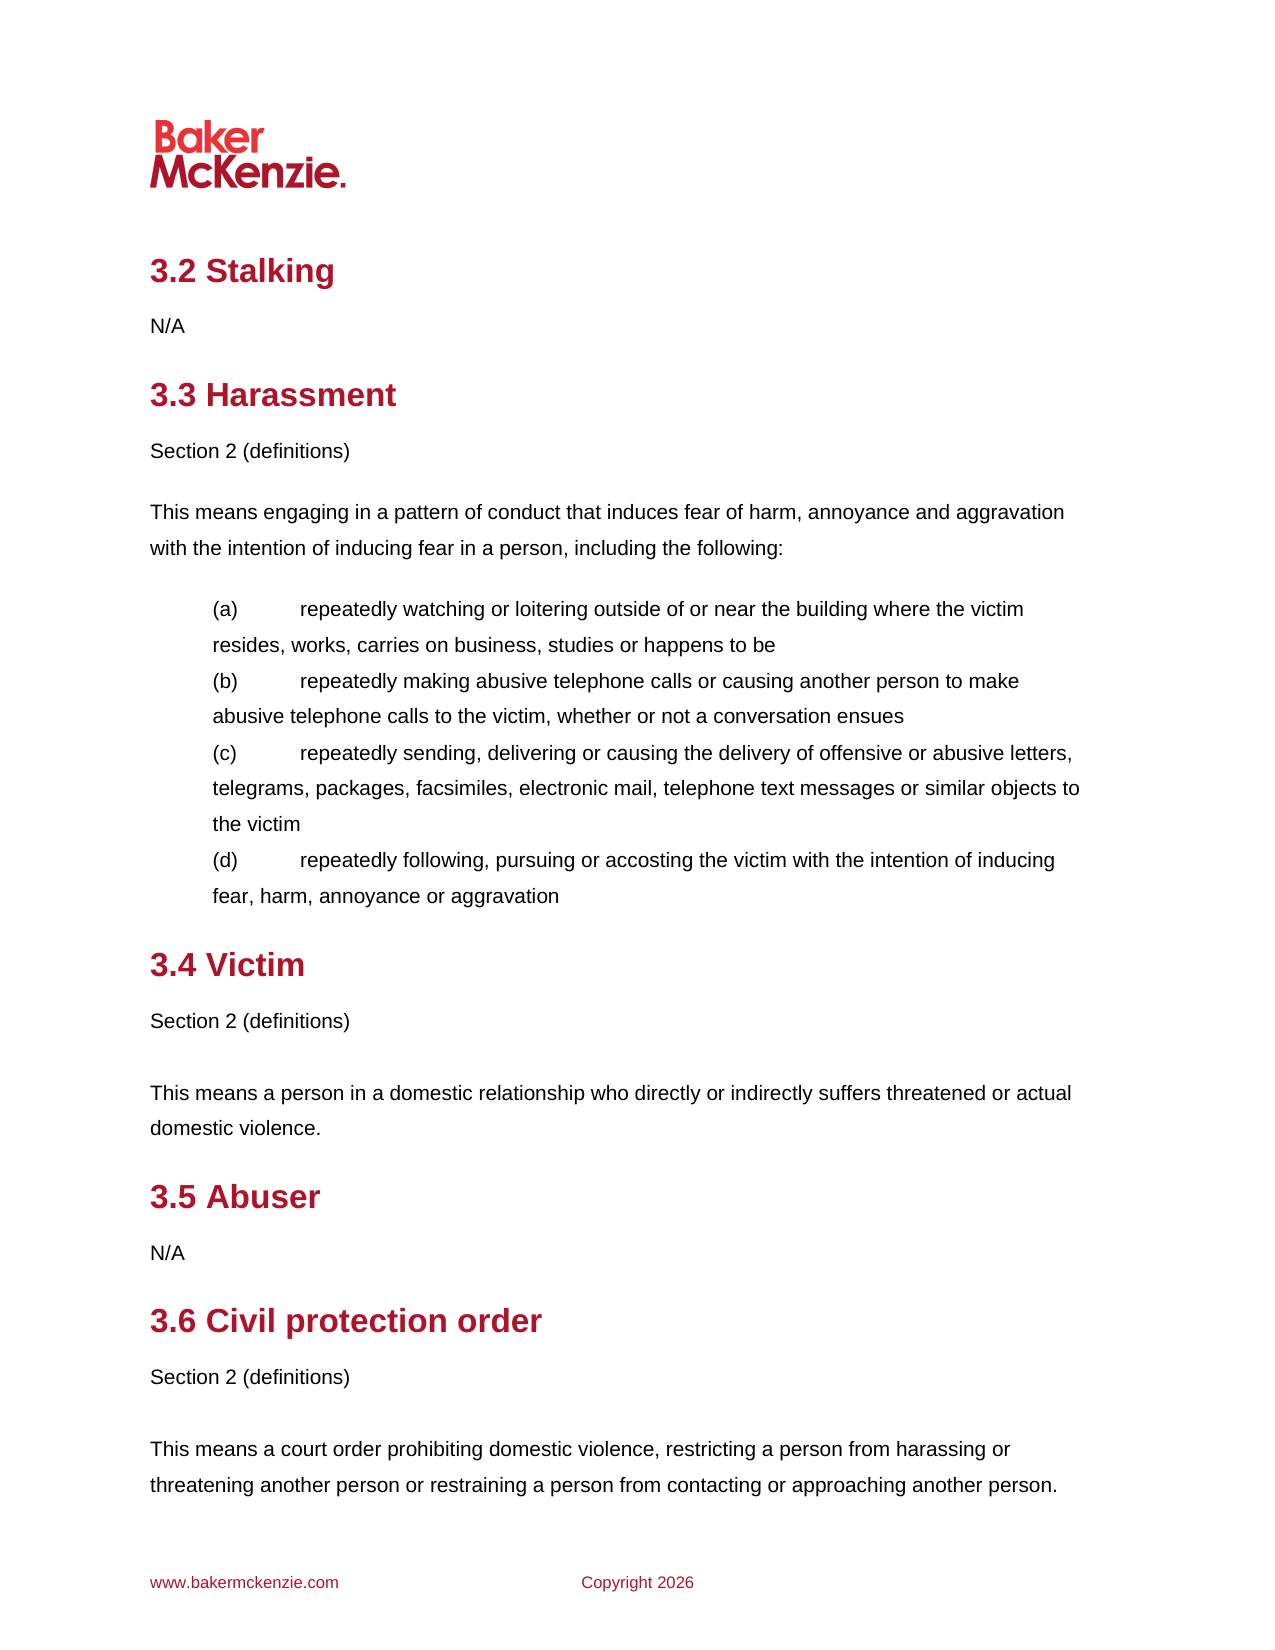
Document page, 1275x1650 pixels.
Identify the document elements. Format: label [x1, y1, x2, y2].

picture [150, 120, 346, 189]
